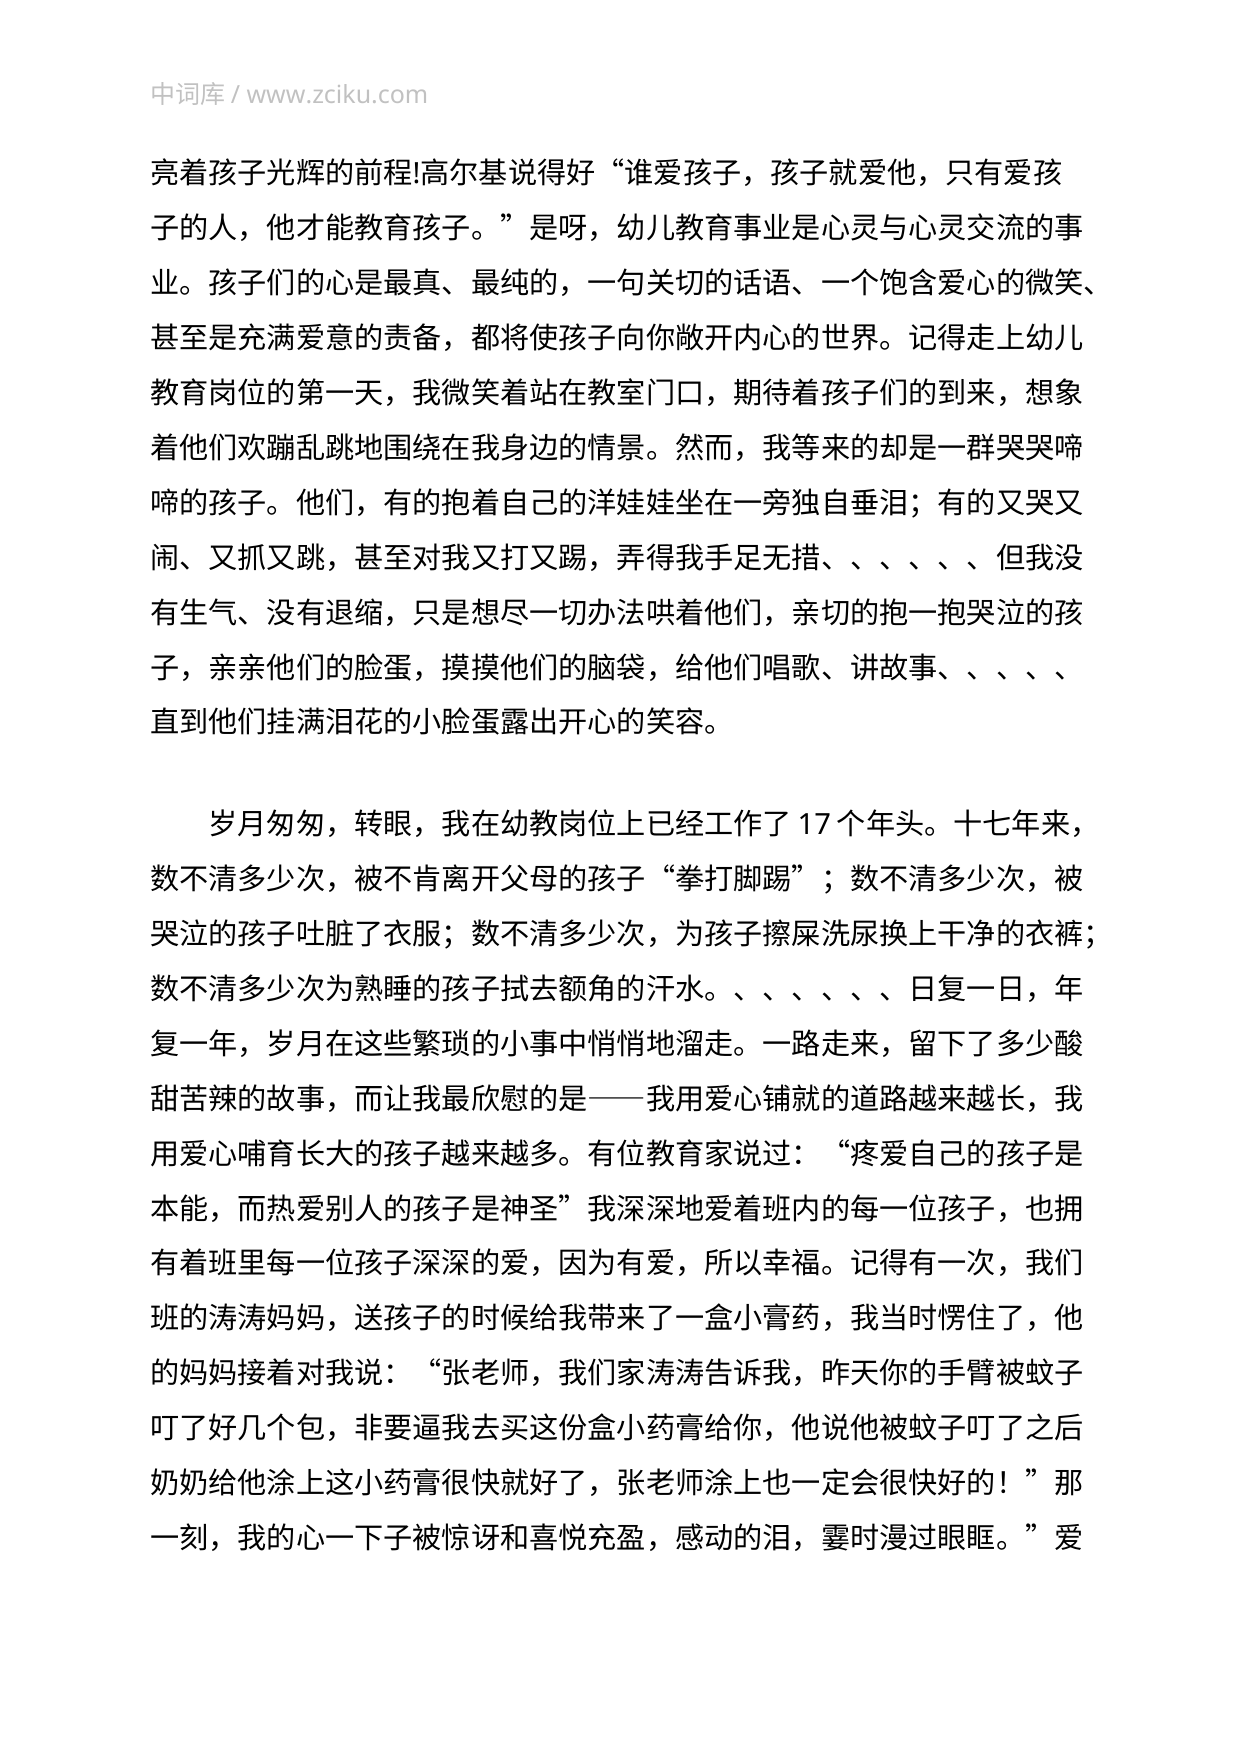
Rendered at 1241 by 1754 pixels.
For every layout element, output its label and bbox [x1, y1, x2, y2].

text [150, 150, 1090, 741]
text [150, 801, 1090, 1557]
